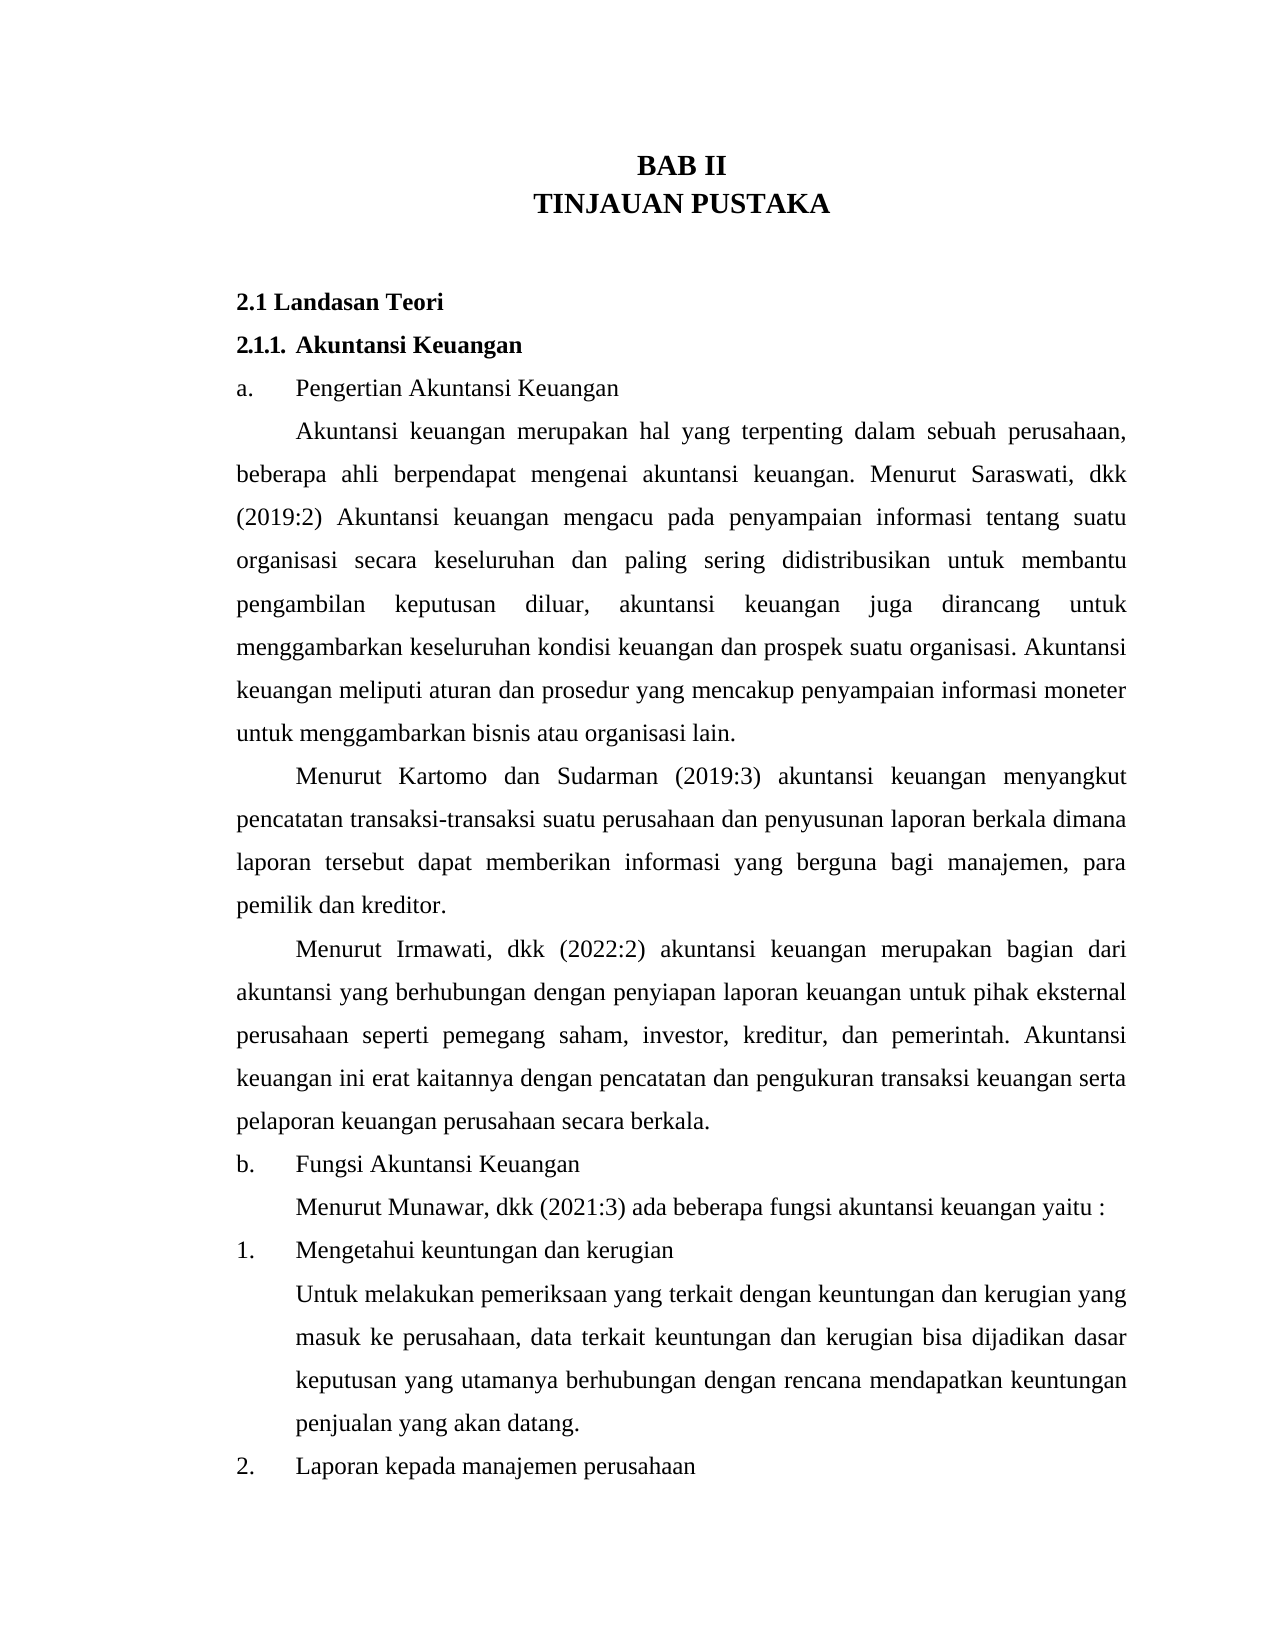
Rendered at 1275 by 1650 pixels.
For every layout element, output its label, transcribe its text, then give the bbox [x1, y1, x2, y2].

subtitle Landasan Teori [236, 287, 1127, 316]
text TINJAUAN PUSTAKA [236, 186, 1127, 220]
subtitle Untuk melakukan pemeriksaan yang terkait dengan keuntungan dan kerugian yang masuk ke perusahaan, data terkait keuntungan dan kerugian bisa dijadikan dasar keputusan yang utamanya berhubungan dengan rencana mendapatkan keuntungan penjualan yang akan datang. [295, 1279, 1127, 1437]
subtitle Menurut Irmawati, dkk (2022:2) akuntansi keuangan merupakan bagian dari akuntansi yang berhubungan dengan penyiapan laporan keuangan untuk pihak eksternal perusahaan seperti pemegang saham, investor, kreditur, dan pemerintah. Akuntansi keuangan ini erat kaitannya dengan pencatatan dan pengukuran transaksi keuangan serta pelaporan keuangan perusahaan secara berkala. [236, 934, 1127, 1135]
subtitle Menurut Munawar, dkk (2021:3) ada beberapa fungsi akuntansi keuangan yaitu : [236, 1192, 1127, 1221]
subtitle Mengetahui keuntungan dan kerugian [236, 1236, 1127, 1264]
subtitle Laporan kepada manajemen perusahaan [236, 1451, 1127, 1480]
subtitle Fungsi Akuntansi Keuangan [236, 1149, 1127, 1178]
subtitle Akuntansi keuangan merupakan hal yang terpenting dalam sebuah perusahaan, beberapa ahli berpendapat mengenai akuntansi keuangan. Menurut Saraswati, dkk (2019:2) Akuntansi keuangan mengacu pada penyampaian informasi tentang suatu organisasi secara keseluruhan dan paling sering didistribusikan untuk membantu pengambilan keputusan diluar, akuntansi keuangan juga dirancang untuk menggambarkan keseluruhan kondisi keuangan dan prospek suatu organisasi. Akuntansi keuangan meliputi aturan dan prosedur yang mencakup penyampaian informasi moneter untuk menggambarkan bisnis atau organisasi lain. [236, 416, 1127, 747]
subtitle Akuntansi Keuangan [236, 330, 1127, 359]
subtitle Menurut Kartomo dan Sudarman (2019:3) akuntansi keuangan menyangkut pencatatan transaksi-transaksi suatu perusahaan dan penyusunan laporan berkala dimana laporan tersebut dapat memberikan informasi yang berguna bagi manajemen, para pemilik dan kreditor. [236, 761, 1127, 919]
subtitle Pengertian Akuntansi Keuangan [236, 373, 1127, 402]
text BAB II [236, 148, 1127, 181]
